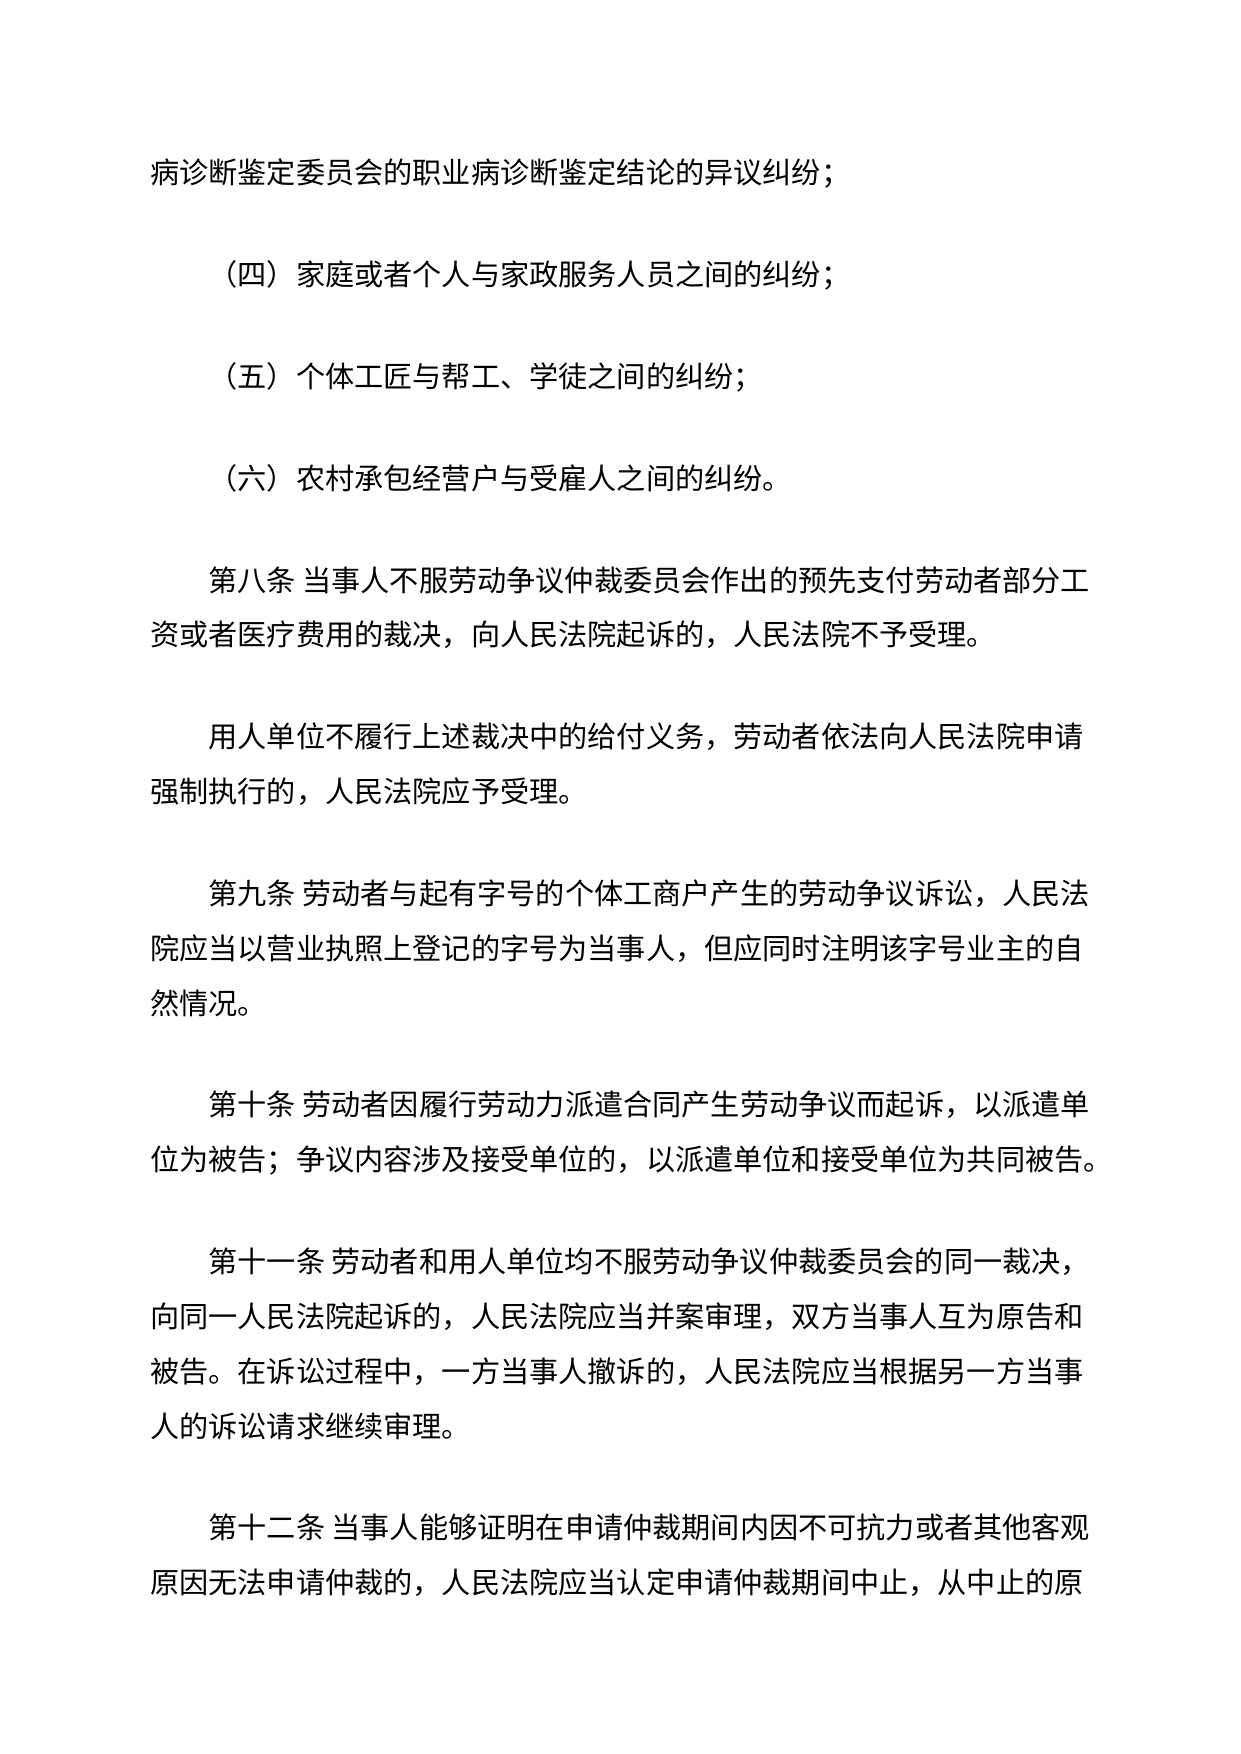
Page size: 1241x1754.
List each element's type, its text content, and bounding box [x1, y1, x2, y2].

text 第九条 劳动者与起有字号的个体工商户产生的劳动争议诉讼，人民法院应当以营业执照上登记的字号为当事人，但应同时注明该字号业主的自然情况。 [150, 870, 1090, 1022]
text 第十条 劳动者因履行劳动力派遣合同产生劳动争议而起诉，以派遣单位为被告；争议内容涉及接受单位的，以派遣单位和接受单位为共同被告。 [150, 1082, 1090, 1179]
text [150, 150, 1090, 192]
text （六）农村承包经营户与受雇人之间的纠纷。 [150, 455, 1090, 498]
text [150, 1505, 1090, 1602]
text （四）家庭或者个人与家政服务人员之间的纠纷； [150, 252, 1090, 294]
text （五）个体工匠与帮工、学徒之间的纠纷； [150, 353, 1090, 396]
text 第八条 当事人不服劳动争议仲裁委员会作出的预先支付劳动者部分工资或者医疗费用的裁决，向人民法院起诉的，人民法院不予受理。 [150, 557, 1090, 654]
text 第十一条 劳动者和用人单位均不服劳动争议仲裁委员会的同一裁决，向同一人民法院起诉的，人民法院应当并案审理，双方当事人互为原告和被告。在诉讼过程中，一方当事人撤诉的，人民法院应当根据另一方当事人的诉讼请求继续审理。 [150, 1239, 1090, 1446]
text 用人单位不履行上述裁决中的给付义务，劳动者依法向人民法院申请强制执行的，人民法院应予受理。 [150, 714, 1090, 811]
